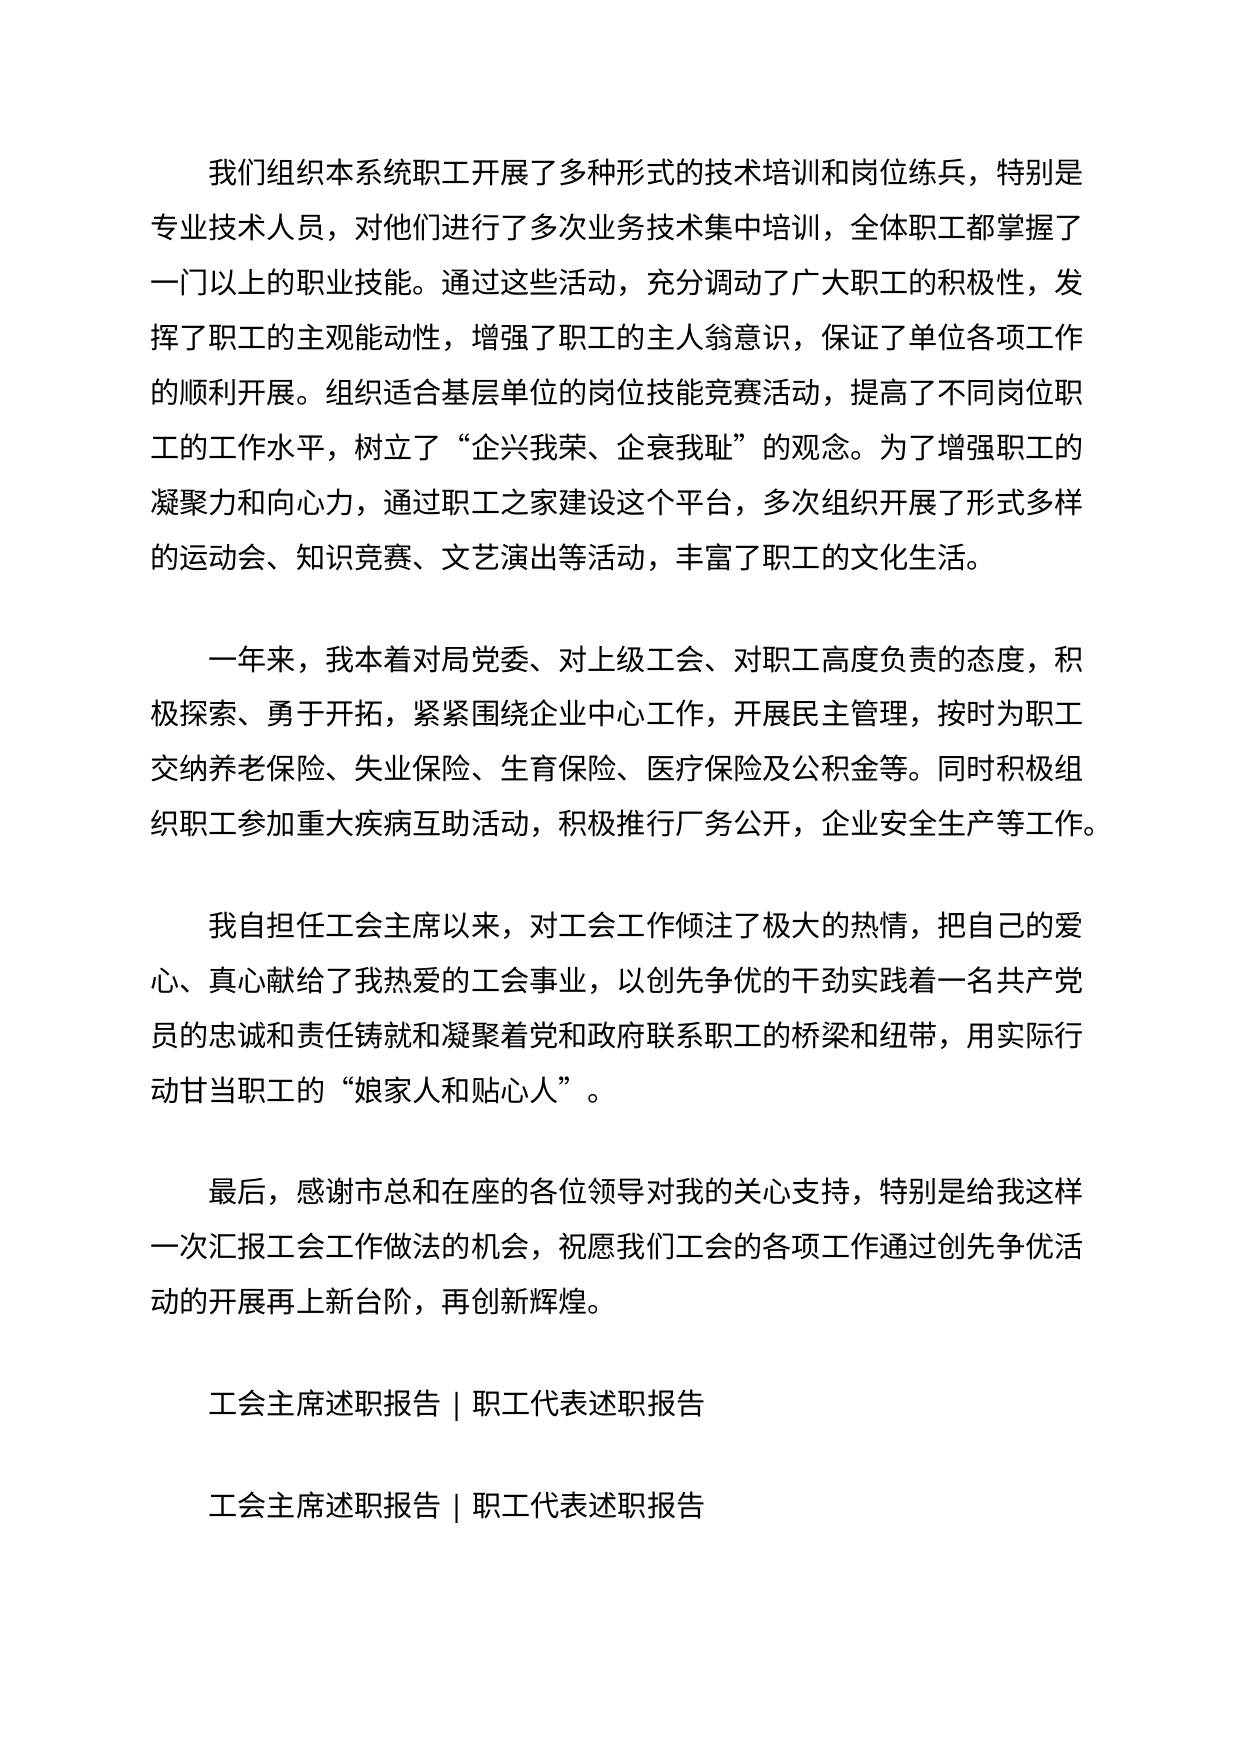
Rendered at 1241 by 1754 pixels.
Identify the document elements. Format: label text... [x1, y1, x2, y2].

text 一年来，我本着对局党委、对上级工会、对职工高度负责的态度，积极探索、勇于开拓，紧紧围绕企业中心工作，开展民主管理，按时为职工交纳养老保险、失业保险、生育保险、医疗保险及公积金等。同时积极组织职工参加重大疾病互助活动，积极推行厂务公开，企业安全生产等工作。 [150, 636, 1090, 843]
text 工会主席述职报告 | 职工代表述职报告 [150, 1482, 1090, 1525]
text 我们组织本系统职工开展了多种形式的技术培训和岗位练兵，特别是专业技术人员，对他们进行了多次业务技术集中培训，全体职工都掌握了一门以上的职业技能。通过这些活动，充分调动了广大职工的积极性，发挥了职工的主观能动性，增强了职工的主人翁意识，保证了单位各项工作的顺利开展。组织适合基层单位的岗位技能竞赛活动，提高了不同岗位职工的工作水平，树立了“企兴我荣、企衰我耻”的观念。为了增强职工的凝聚力和向心力，通过职工之家建设这个平台，多次组织开展了形式多样的运动会、知识竞赛、文艺演出等活动，丰富了职工的文化生活。 [150, 150, 1090, 577]
text 最后，感谢市总和在座的各位领导对我的关心支持，特别是给我这样一次汇报工会工作做法的机会，祝愿我们工会的各项工作通过创先争优活动的开展再上新台阶，再创新辉煌。 [150, 1169, 1090, 1321]
text 我自担任工会主席以来，对工会工作倾注了极大的热情，把自己的爱心、真心献给了我热爱的工会事业，以创先争优的干劲实践着一名共产党员的忠诚和责任铸就和凝聚着党和政府联系职工的桥梁和纽带，用实际行动甘当职工的“娘家人和贴心人”。 [150, 902, 1090, 1109]
text 工会主席述职报告 | 职工代表述职报告 [150, 1381, 1090, 1423]
